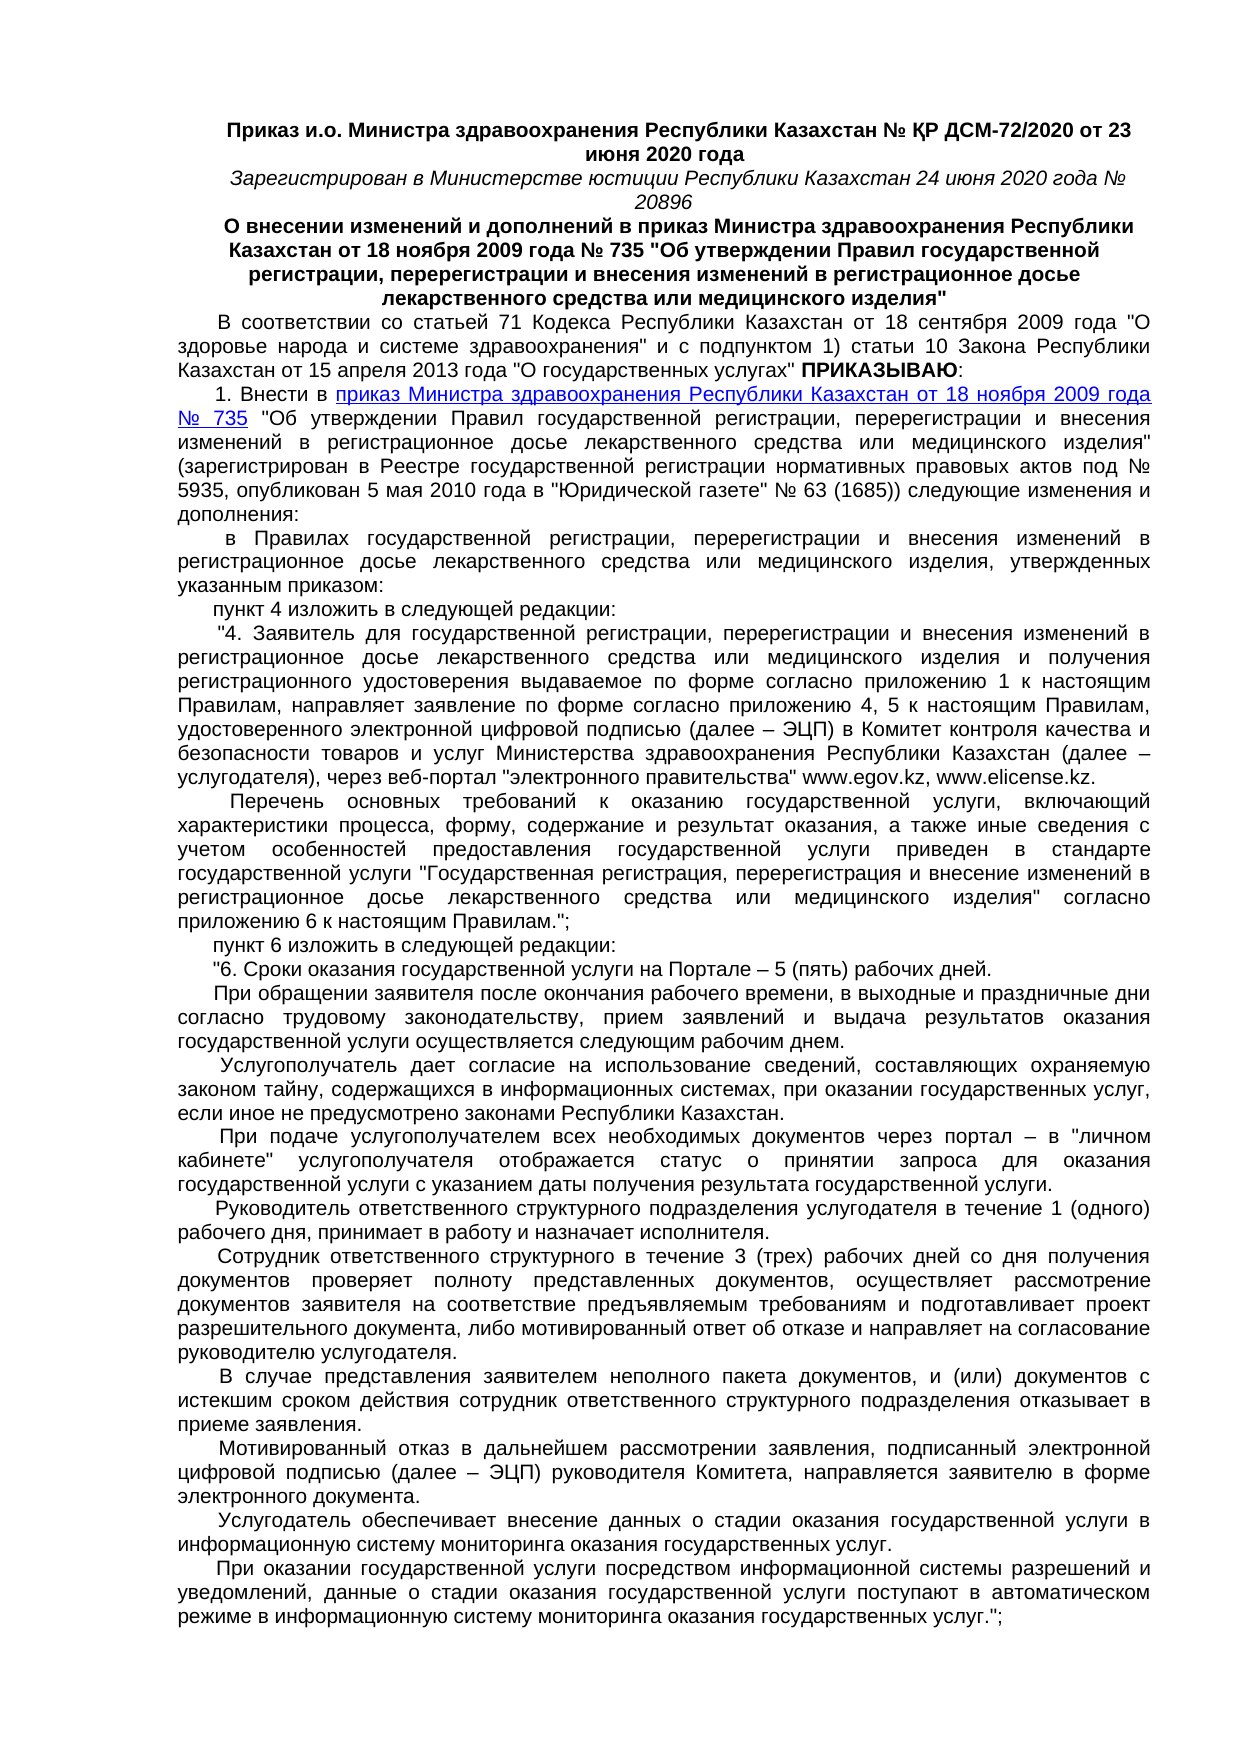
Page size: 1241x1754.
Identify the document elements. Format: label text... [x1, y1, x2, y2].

text При подаче услугополучателем всех необходимых документов через портал – в "личном кабинете" услугополучателя отображается статус о принятии запроса для оказания государственной услуги с указанием даты получения результата государственной услуги. [177, 1124, 1152, 1196]
text О внесении изменений и дополнений в приказ Министра здравоохранения Республики Казахстан от 18 ноября 2009 года № 735 "Об утверждении Правил государственной регистрации, перерегистрации и внесения изменений в регистрационное досье лекарственного средства или медицинского изделия" [177, 214, 1152, 310]
text При обращении заявителя после окончания рабочего времени, в выходные и праздничные дни согласно трудовому законодательству, прием заявлений и выдача результатов оказания государственной услуги осуществляется следующим рабочим днем. [177, 981, 1152, 1052]
text В случае представления заявителем неполного пакета документов, и (или) документов с истекшим сроком действия сотрудник ответственного структурного подразделения отказывает в приеме заявления. [177, 1364, 1152, 1436]
text При оказании государственной услуги посредством информационной системы разрешений и уведомлений, данные о стадии оказания государственной услуги поступают в автоматическом режиме в информационную систему мониторинга оказания государственных услуг."; [177, 1556, 1152, 1627]
text Услугополучатель дает согласие на использование сведений, составляющих охраняемую законом тайну, содержащихся в информационных системах, при оказании государственных услуг, если иное не предусмотрено законами Республики Казахстан. [177, 1052, 1152, 1124]
text пункт 4 изложить в следующей редакции: [177, 597, 1152, 621]
text "4. Заявитель для государственной регистрации, перерегистрации и внесения изменений в регистрационное досье лекарственного средства или медицинского изделия и получения регистрационного удостоверения выдаваемое по форме согласно приложению 1 к настоящим Правилам, направляет заявление по форме согласно приложению 4, 5 к настоящим Правилам, удостоверенного электронной цифровой подписью (далее – ЭЦП) в Комитет контроля качества и безопасности товаров и услуг Министерства здравоохранения Республики Казахстан (далее – услугодателя), через веб-портал "электронного правительства" www.egov.kz, www.elicense.kz. [177, 621, 1152, 789]
text Зарегистрирован в Министерстве юстиции Республики Казахстан 24 июня 2020 года № 20896 [177, 166, 1152, 214]
text Перечень основных требований к оказанию государственной услуги, включающий характеристики процесса, форму, содержание и результат оказания, а также иные сведения с учетом особенностей предоставления государственной услуги приведен в стандарте государственной услуги "Государственная регистрация, перерегистрация и внесение изменений в регистрационное досье лекарственного средства или медицинского изделия" согласно приложению 6 к настоящим Правилам."; [177, 789, 1152, 933]
text Приказ и.о. Министра здравоохранения Республики Казахстан № ҚР ДСМ-72/2020 от 23 июня 2020 года [177, 118, 1152, 166]
text 1. Внести в приказ Министра здравоохранения Республики Казахстан от 18 ноября 2009 года № 735 "Об утверждении Правил государственной регистрации, перерегистрации и внесения изменений в регистрационное досье лекарственного средства или медицинского изделия" (зарегистрирован в Реестре государственной регистрации нормативных правовых актов под № 5935, опубликован 5 мая 2010 года в "Юридической газете" № 63 (1685)) следующие изменения и дополнения: [177, 382, 1152, 525]
text Руководитель ответственного структурного подразделения услугодателя в течение 1 (одного) рабочего дня, принимает в работу и назначает исполнителя. [177, 1196, 1152, 1244]
text в Правилах государственной регистрации, перерегистрации и внесения изменений в регистрационное досье лекарственного средства или медицинского изделия, утвержденных указанным приказом: [177, 525, 1152, 597]
text Мотивированный отказ в дальнейшем рассмотрении заявления, подписанный электронной цифровой подписью (далее – ЭЦП) руководителя Комитета, направляется заявителю в форме электронного документа. [177, 1436, 1152, 1508]
text Сотрудник ответственного структурного в течение 3 (трех) рабочих дней со дня получения документов проверяет полноту представленных документов, осуществляет рассмотрение документов заявителя на соответствие предъявляемым требованиям и подготавливает проект разрешительного документа, либо мотивированный ответ об отказе и направляет на согласование руководителю услугодателя. [177, 1244, 1152, 1364]
text "6. Сроки оказания государственной услуги на Портале – 5 (пять) рабочих дней. [177, 957, 1152, 981]
text В соответствии со статьей 71 Кодекса Республики Казахстан от 18 сентября 2009 года "О здоровье народа и системе здравоохранения" и с подпунктом 1) статьи 10 Закона Республики Казахстан от 15 апреля 2013 года "О государственных услугах" ПРИКАЗЫВАЮ: [177, 310, 1152, 382]
text пункт 6 изложить в следующей редакции: [177, 933, 1152, 957]
text Услугодатель обеспечивает внесение данных о стадии оказания государственной услуги в информационную систему мониторинга оказания государственных услуг. [177, 1508, 1152, 1556]
